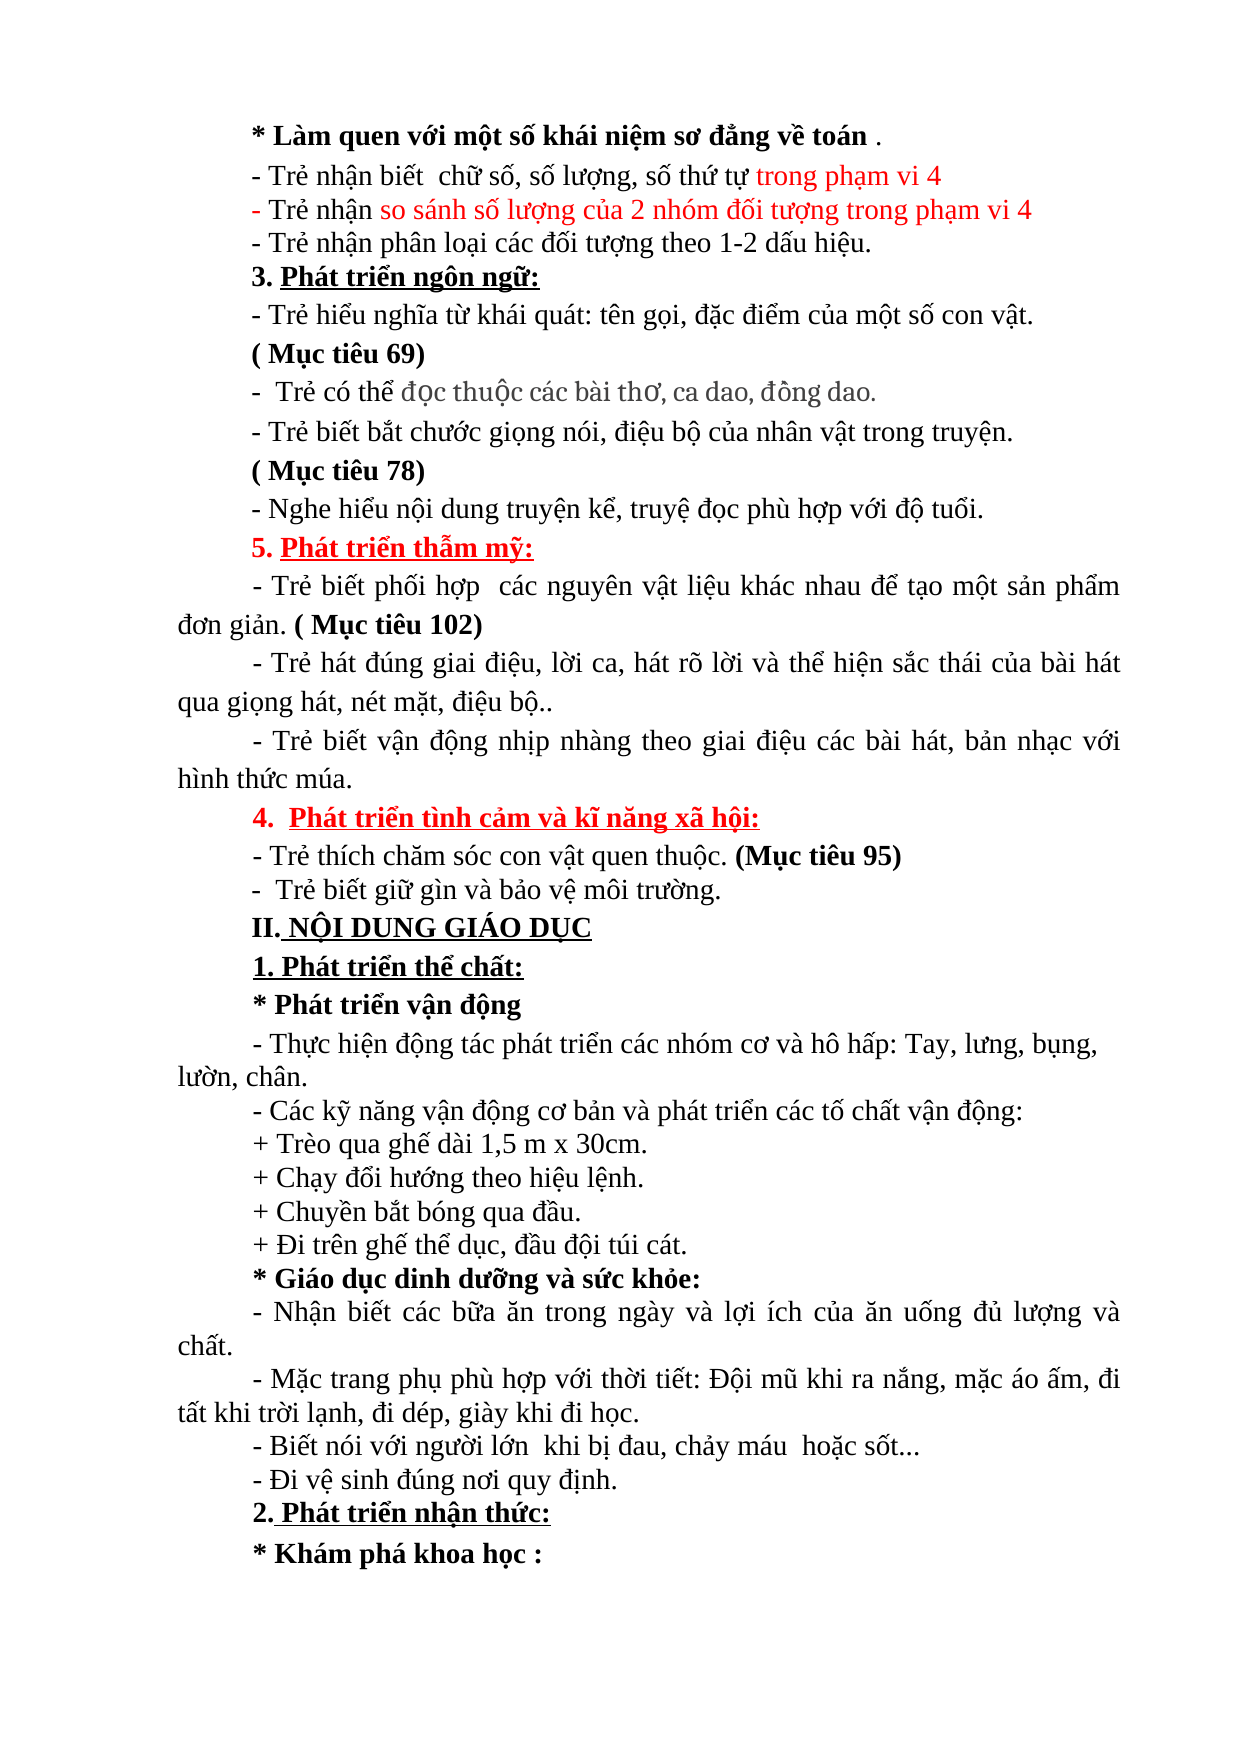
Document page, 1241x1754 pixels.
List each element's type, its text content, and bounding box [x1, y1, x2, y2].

text ( Mục tiêu 78) [177, 453, 1122, 486]
text - Đi vệ sinh đúng nơi quy định. [177, 1462, 1122, 1496]
text 5. Phát triển thẫm mỹ: [177, 530, 1122, 563]
text 4. Phát triển tình cảm và kĩ năng xã hội: [177, 800, 1122, 833]
text - Thực hiện động tác phát triển các nhóm cơ và hô hấp: Tay, lưng, bụng, lườn, chân. [177, 1026, 1122, 1093]
text + Trèo qua ghế dài 1,5 m x 30cm. [177, 1127, 1122, 1160]
text II. NỘI DUNG GIÁO DỤC [177, 910, 1122, 944]
text - Biết nói với người lớn khi bị đau, chảy máu hoặc sốt... [177, 1428, 1122, 1462]
text * Giáo dục dinh dưỡng và sức khỏe: [177, 1261, 1122, 1294]
text 3. Phát triển ngôn ngữ: [177, 259, 1122, 292]
text + Chạy đổi hướng theo hiệu lệnh. [177, 1160, 1122, 1194]
text - Các kỹ năng vận động cơ bản và phát triển các tố chất vận động: [177, 1093, 1122, 1127]
text - Nhận biết các bữa ăn trong ngày và lợi ích của ăn uống đủ lượng và chất. [177, 1294, 1122, 1361]
text - Trẻ biết giữ gìn và bảo vệ môi trường. [177, 872, 1122, 905]
text - Trẻ biết phối hợp các nguyên vật liệu khác nhau để tạo một sản phẩm đơn giản. ( Mục tiêu 102) [177, 568, 1122, 641]
text - Trẻ nhận biết chữ số, số lượng, số thứ tự trong phạm vi 4 [177, 158, 1122, 192]
text ( Mục tiêu 69) [177, 336, 1122, 369]
text + Chuyền bắt bóng qua đầu. [177, 1194, 1122, 1227]
text + Đi trên ghế thể dục, đầu đội túi cát. [177, 1227, 1122, 1261]
text - Mặc trang phụ phù hợp với thời tiết: Đội mũ khi ra nắng, mặc áo ấm, đi tất khi trời lạnh, đi dép, giày khi đi học. [177, 1361, 1122, 1428]
text * Phát triển vận động [177, 987, 1122, 1021]
text * Khám phá khoa học : [177, 1536, 1122, 1569]
text 2. Phát triển nhận thức: [177, 1496, 1122, 1529]
text 1. Phát triển thể chất: [177, 949, 1122, 982]
text - Trẻ nhận phân loại các đối tượng theo 1-2 dấu hiệu. [177, 225, 1122, 259]
text - Trẻ có thể đọc thuộc các bài thơ, ca dao, đồng dao. [177, 374, 1122, 409]
text - Trẻ biết bắt chước giọng nói, điệu bộ của nhân vật trong truyện. [177, 414, 1122, 448]
text - Trẻ hát đúng giai điệu, lời ca, hát rõ lời và thể hiện sắc thái của bài hát qua giọng hát, nét mặt, điệu bộ.. [177, 646, 1122, 718]
text - Trẻ nhận so sánh số lượng của 2 nhóm đối tượng trong phạm vi 4 [177, 192, 1122, 225]
text - Trẻ biết vận động nhịp nhàng theo giai điệu các bài hát, bản nhạc với hình thức múa. [177, 723, 1122, 795]
text * Làm quen với một số khái niệm sơ đẳng về toán . [177, 118, 1122, 152]
text - Trẻ hiểu nghĩa từ khái quát: tên gọi, đặc điểm của một số con vật. [177, 297, 1122, 331]
text - Trẻ thích chăm sóc con vật quen thuộc. (Mục tiêu 95) [177, 838, 1122, 872]
text - Nghe hiểu nội dung truyện kể, truyệ đọc phù hợp với độ tuổi. [177, 491, 1122, 525]
